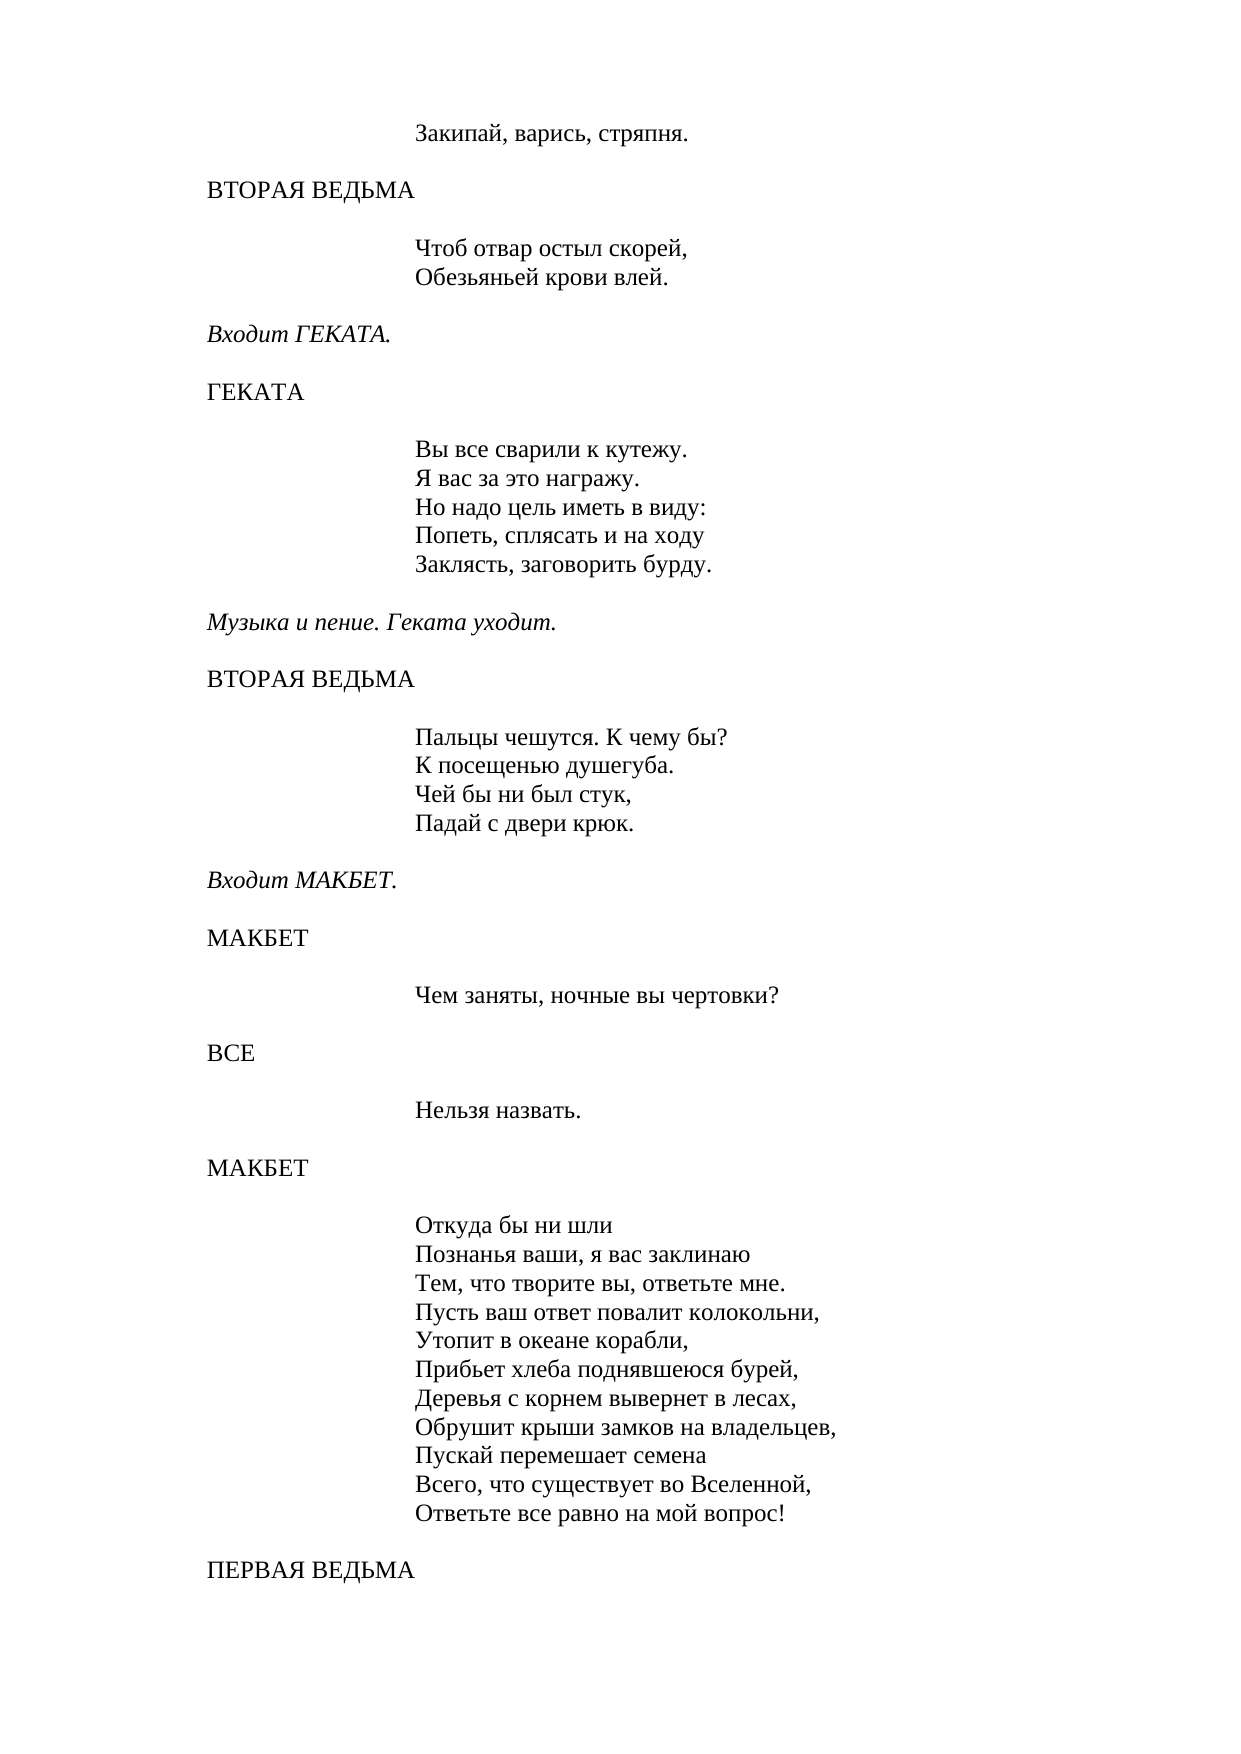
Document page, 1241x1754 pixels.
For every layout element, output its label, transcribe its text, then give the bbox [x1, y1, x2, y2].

text Нельзя назвать. [356, 1096, 1089, 1124]
text Тем, что творите вы, ответьте мне. [356, 1268, 1089, 1297]
text Попеть, сплясать и на ходу [356, 521, 1089, 549]
text Но надо цель иметь в виду: [356, 492, 1089, 521]
text ГЕКАТА [148, 377, 1152, 406]
text Прибьет хлеба поднявшеюся бурей, [356, 1354, 1089, 1383]
text К посещенью душегуба. [356, 751, 1089, 779]
text Обрушит крыши замков на владельцев, [356, 1412, 1089, 1441]
text ПЕРВАЯ ВЕДЬМА [148, 1556, 1152, 1584]
text Утопит в океане корабли, [356, 1326, 1089, 1354]
text Входит МАКБЕТ. [148, 866, 1152, 894]
text Ответьте все равно на мой вопрос! [356, 1498, 1089, 1527]
text МАКБЕТ [148, 1153, 1152, 1182]
text Заклясть, заговорить бурду. [356, 549, 1089, 578]
text ВСЕ [148, 1038, 1152, 1067]
text Пусть ваш ответ повалит колокольни, [356, 1297, 1089, 1326]
text ВТОРАЯ ВЕДЬМА [148, 176, 1152, 204]
text Всего, что существует во Вселенной, [356, 1469, 1089, 1498]
text Познанья ваши, я вас заклинаю [356, 1239, 1089, 1268]
text Падай с двери крюк. [356, 808, 1089, 837]
text Пускай перемешает семена [356, 1441, 1089, 1469]
text Пальцы чешутся. К чему бы? [356, 722, 1089, 751]
text Я вас за это награжу. [356, 463, 1089, 492]
text Чем заняты, ночные вы чертовки? [356, 981, 1089, 1009]
text Деревья с корнем вывернет в лесах, [356, 1383, 1089, 1412]
text Входит ГЕКАТА. [148, 319, 1152, 348]
text Закипай, варись, стряпня. [356, 118, 1089, 147]
text Чей бы ни был стук, [356, 779, 1089, 808]
text Вы все сварили к кутежу. [356, 434, 1089, 463]
text ВТОРАЯ ВЕДЬМА [148, 664, 1152, 693]
text Откуда бы ни шли [356, 1211, 1089, 1239]
text Музыка и пение. Геката уходит. [148, 607, 1152, 636]
text Чтоб отвар остыл скорей, [356, 233, 1089, 262]
text Обезьяньей крови влей. [356, 262, 1089, 291]
text МАКБЕТ [148, 923, 1152, 952]
